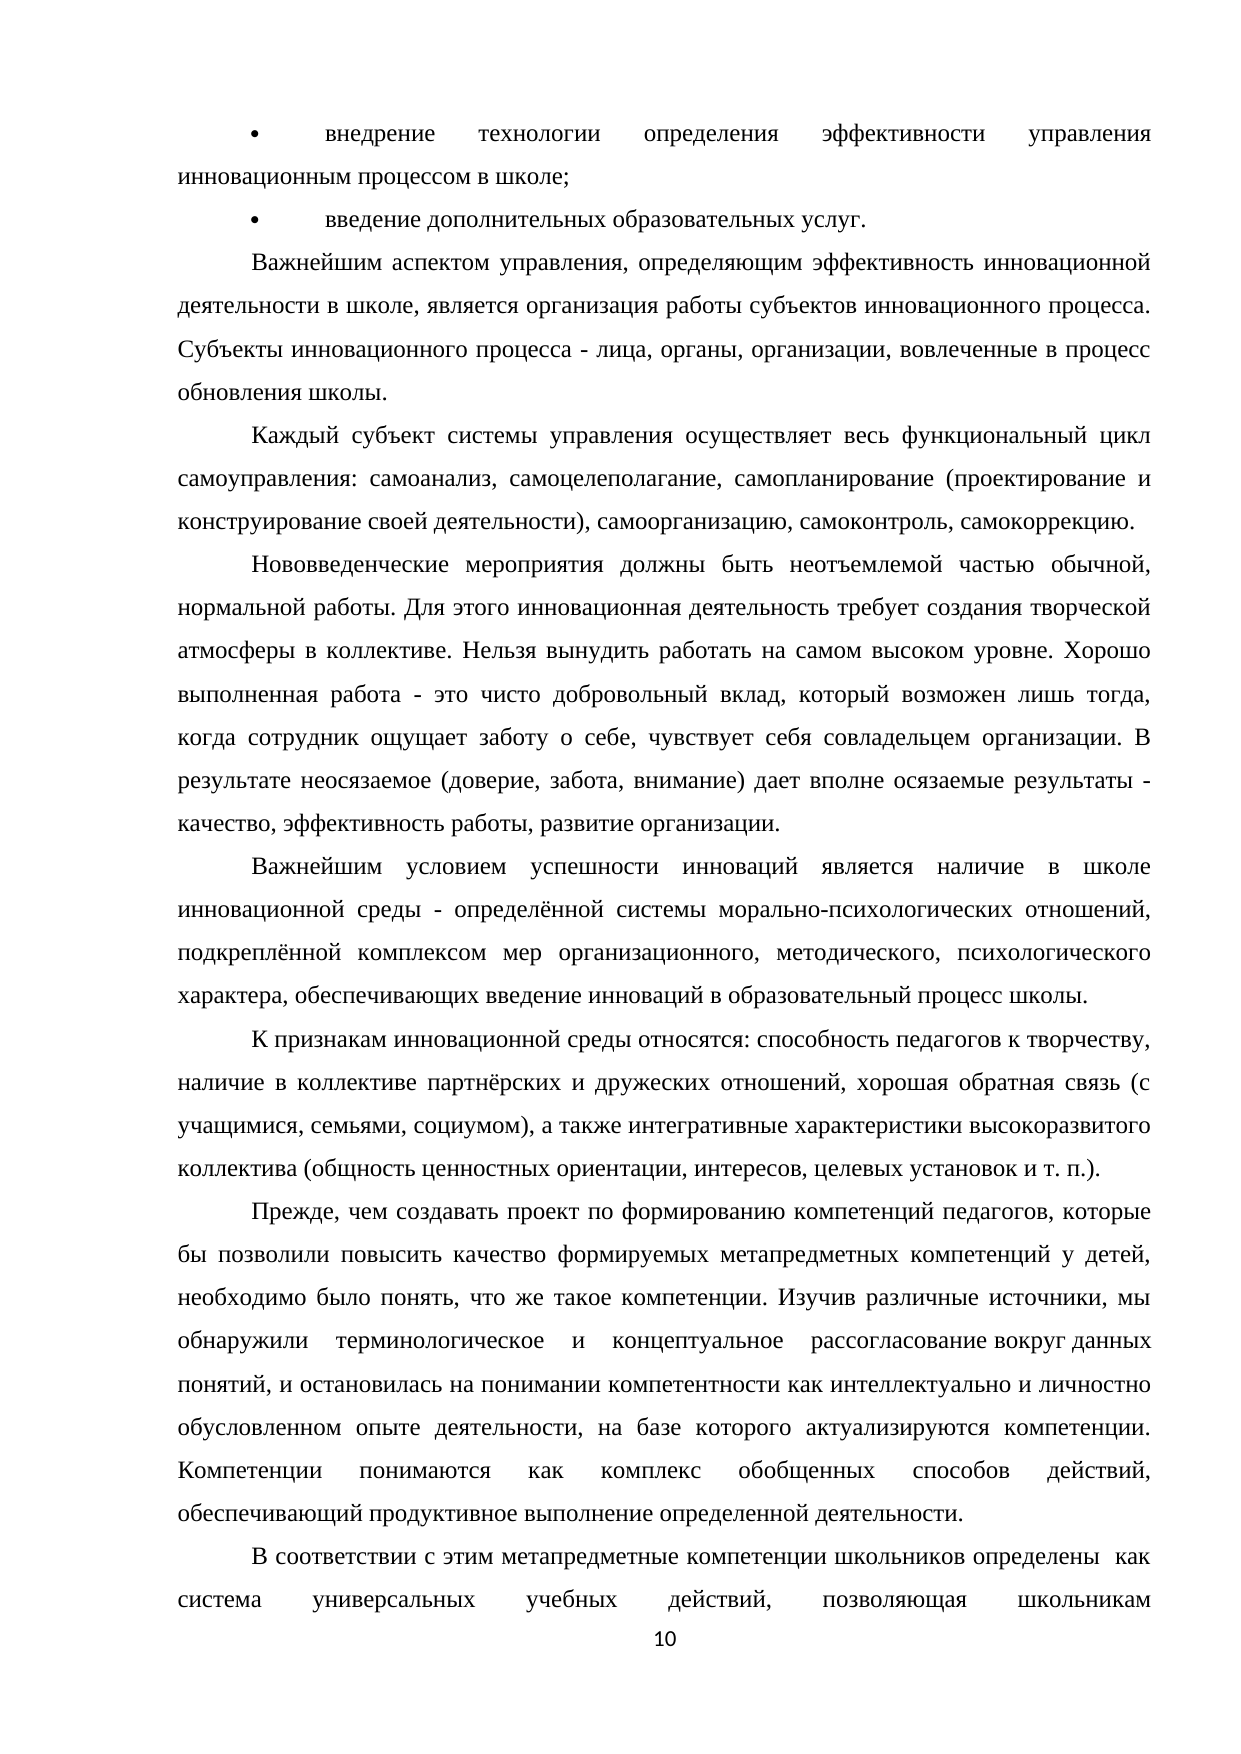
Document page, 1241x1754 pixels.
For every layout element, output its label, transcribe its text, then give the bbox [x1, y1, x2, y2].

list введение дополнительных образовательных услуг. [177, 204, 1152, 233]
text Каждый субъект системы управления осуществляет весь функциональный цикл самоуправления: самоанализ, самоцелеполагание, самопланирование (проектирование и конструирование своей деятельности), самоорганизацию, самоконтроль, самокоррекцию. [177, 420, 1152, 535]
list внедрение технологии определения эффективности управления инновационным процессом в школе; [177, 118, 1152, 190]
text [177, 1541, 1152, 1613]
text Нововведенческие мероприятия должны быть неотъемлемой частью обычной, нормальной работы. Для этого инновационная деятельность требует создания творческой атмосферы в коллективе. Нельзя вынудить работать на самом высоком уровне. Хорошо выполненная работа - это чисто добровольный вклад, который возможен лишь тогда, когда сотрудник ощущает заботу о себе, чувствует себя совладельцем организации. В результате неосязаемое (доверие, забота, внимание) дает вполне осязаемые результаты - качество, эффективность работы, развитие организации. [177, 549, 1152, 837]
text Важнейшим условием успешности инноваций является наличие в школе инновационной среды - определённой системы морально-психологических отношений, подкреплённой комплексом мер организационного, методического, психологического характера, обеспечивающих введение инноваций в образовательный процесс школы. [177, 851, 1152, 1009]
text Важнейшим аспектом управления, определяющим эффективность инновационной деятельности в школе, является организация работы субъектов инновационного процесса. Субъекты инновационного процесса - лица, органы, организации, вовлеченные в процесс обновления школы. [177, 247, 1152, 406]
text К признакам инновационной среды относятся: способность педагогов к творчеству, наличие в коллективе партнёрских и дружеских отношений, хорошая обратная связь (с учащимися, семьями, социумом), а также интегративные характеристики высокоразвитого коллектива (общность ценностных ориентации, интересов, целевых установок и т. п.). [177, 1024, 1152, 1182]
text Прежде, чем создавать проект по формированию компетенций педагогов, которые бы позволили повысить качество формируемых метапредметных компетенций у детей, необходимо было понять, что же такое компетенции. Изучив различные источники, мы обнаружили терминологическое и концептуальное рассогласование вокруг данных понятий, и остановилась на понимании компетентности как интеллектуально и личностно обусловленном опыте деятельности, на базе которого актуализируются компетенции. Компетенции понимаются как комплекс обобщенных способов действий, обеспечивающий продуктивное выполнение определенной деятельности. [177, 1196, 1152, 1527]
